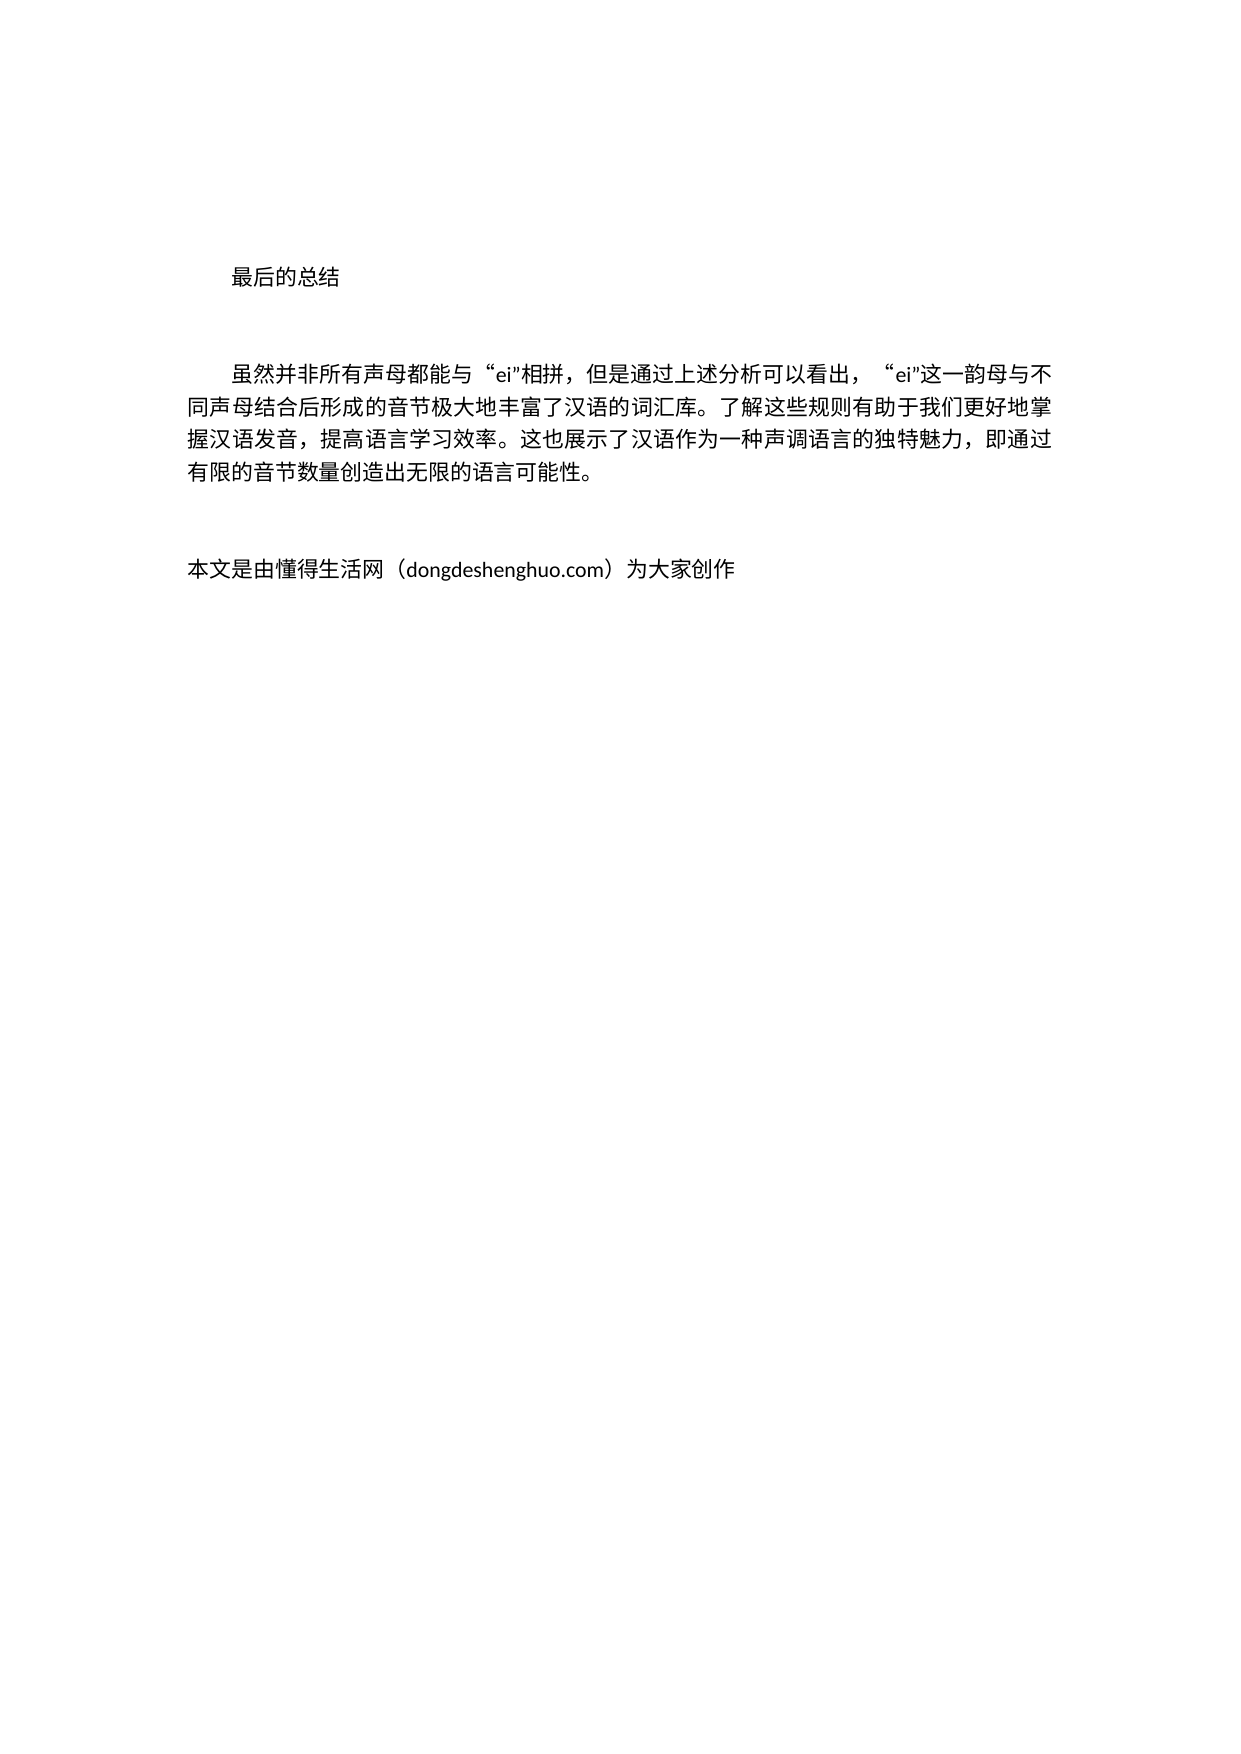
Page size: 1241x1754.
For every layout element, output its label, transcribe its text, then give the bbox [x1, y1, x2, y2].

text 最后的总结 [187, 259, 1053, 292]
text 虽然并非所有声母都能与“ei”相拼，但是通过上述分析可以看出，“ei”这一韵母与不同声母结合后形成的音节极大地丰富了汉语的词汇库。了解这些规则有助于我们更好地掌握汉语发音，提高语言学习效率。这也展示了汉语作为一种声调语言的独特魅力，即通过有限的音节数量创造出无限的语言可能性。 [187, 357, 1053, 487]
text 本文是由懂得生活网（dongdeshenghuo.com）为大家创作 [187, 552, 1053, 584]
